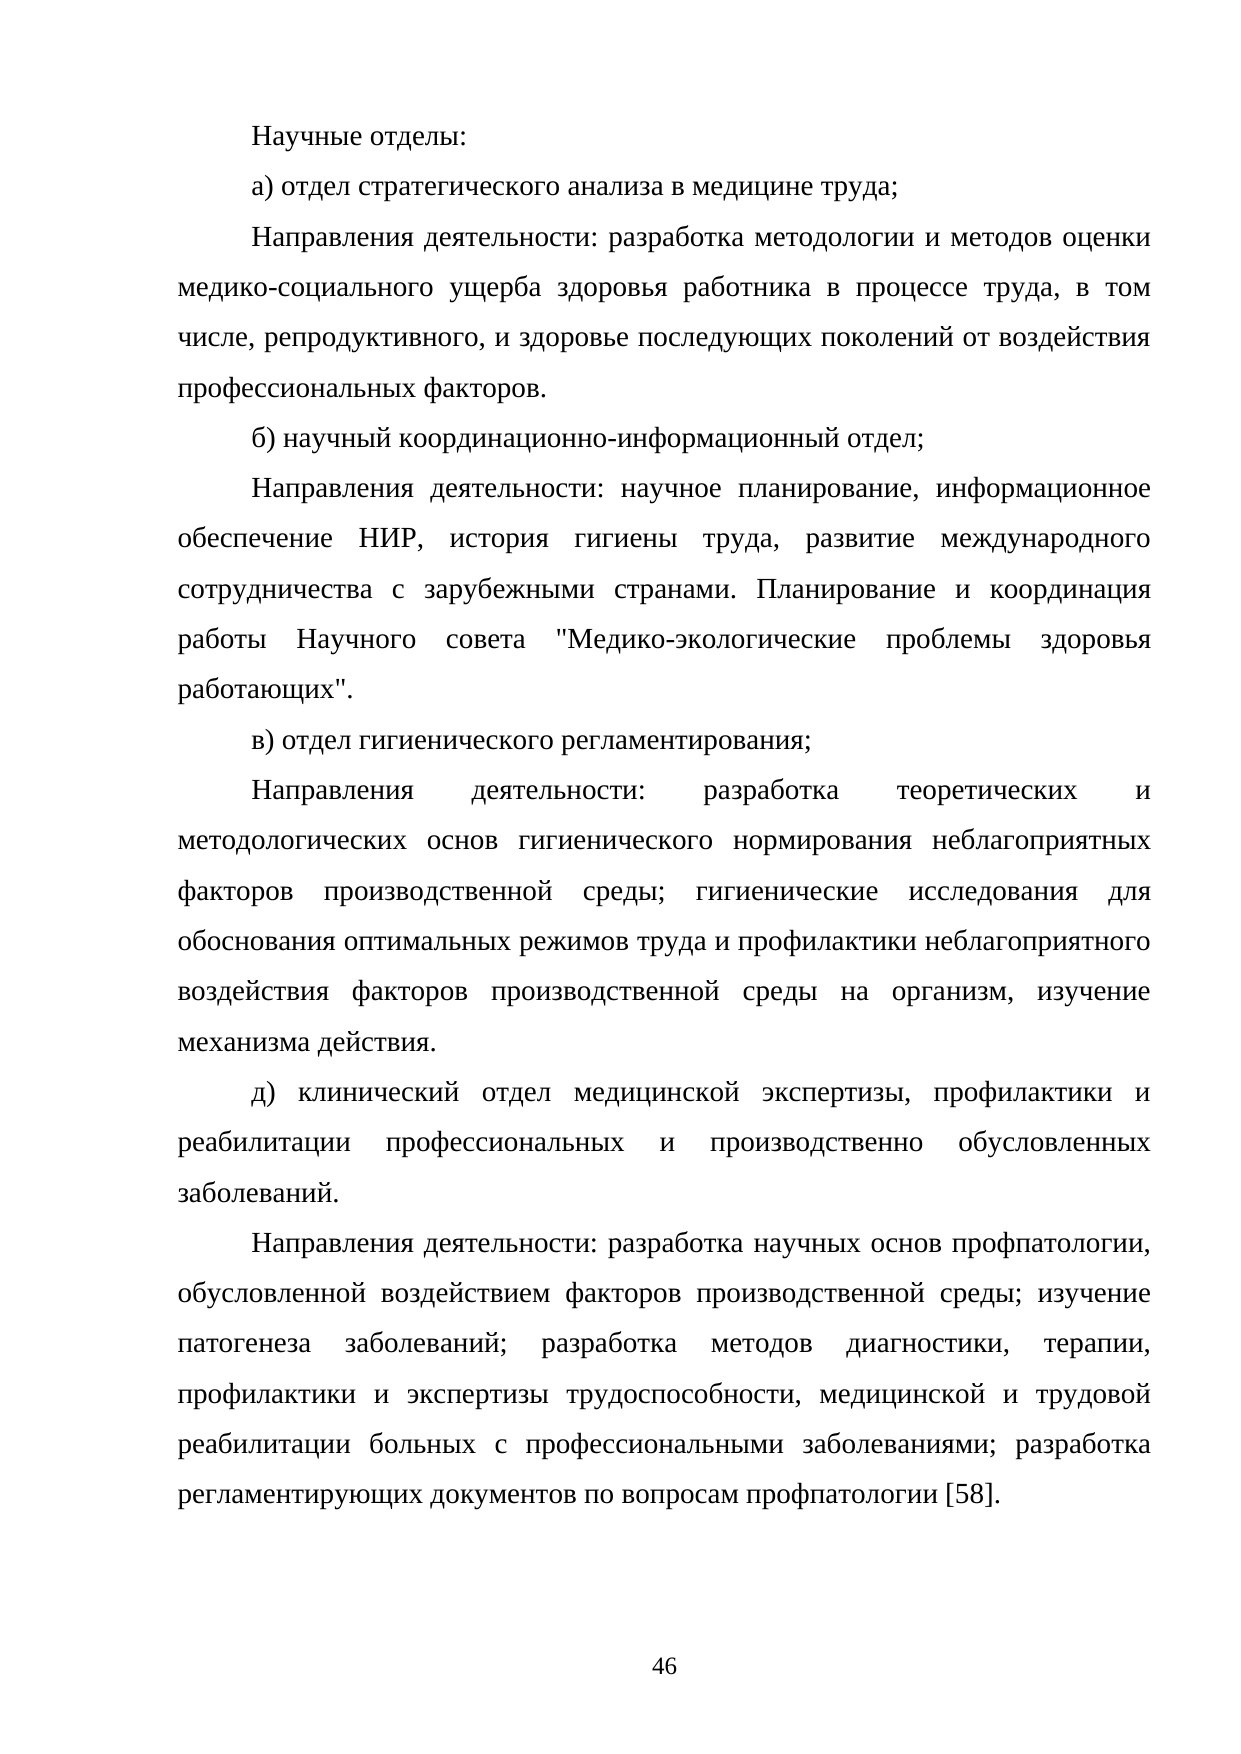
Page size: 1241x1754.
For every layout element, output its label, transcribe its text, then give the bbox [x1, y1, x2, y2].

text Направления деятельности: разработка методологии и методов оценки медико-социального ущерба здоровья работника в процессе труда, в том числе, репродуктивного, и здоровье последующих поколений от воздействия профессиональных факторов. [177, 219, 1152, 403]
text Направления деятельности: разработка теоретических и методологических основ гигиенического нормирования неблагоприятных факторов производственной среды; гигиенические исследования для обоснования оптимальных режимов труда и профилактики неблагоприятного воздействия факторов производственной среды на организм, изучение механизма действия. [177, 772, 1152, 1057]
text в) отдел гигиенического регламентирования; [177, 722, 1152, 755]
text Направления деятельности: научное планирование, информационное обеспечение НИР, история гигиены труда, развитие международного сотрудничества с зарубежными странами. Планирование и координация работы Научного совета "Медико-экологические проблемы здоровья работающих". [177, 470, 1152, 705]
text а) отдел стратегического анализа в медицине труда; [177, 168, 1152, 202]
text д) клинический отдел медицинской экспертизы, профилактики и реабилитации профессиональных и производственно обусловленных заболеваний. [177, 1074, 1152, 1208]
text б) научный координационно-информационный отдел; [177, 420, 1152, 453]
text Научные отделы: [177, 118, 1152, 152]
text Направления деятельности: разработка научных основ профпатологии, обусловленной воздействием факторов производственной среды; изучение патогенеза заболеваний; разработка методов диагностики, терапии, профилактики и экспертизы трудоспособности, медицинской и трудовой реабилитации больных с профессиональными заболеваниями; разработка регламентирующих документов по вопросам профпатологии [58]. [177, 1225, 1152, 1510]
